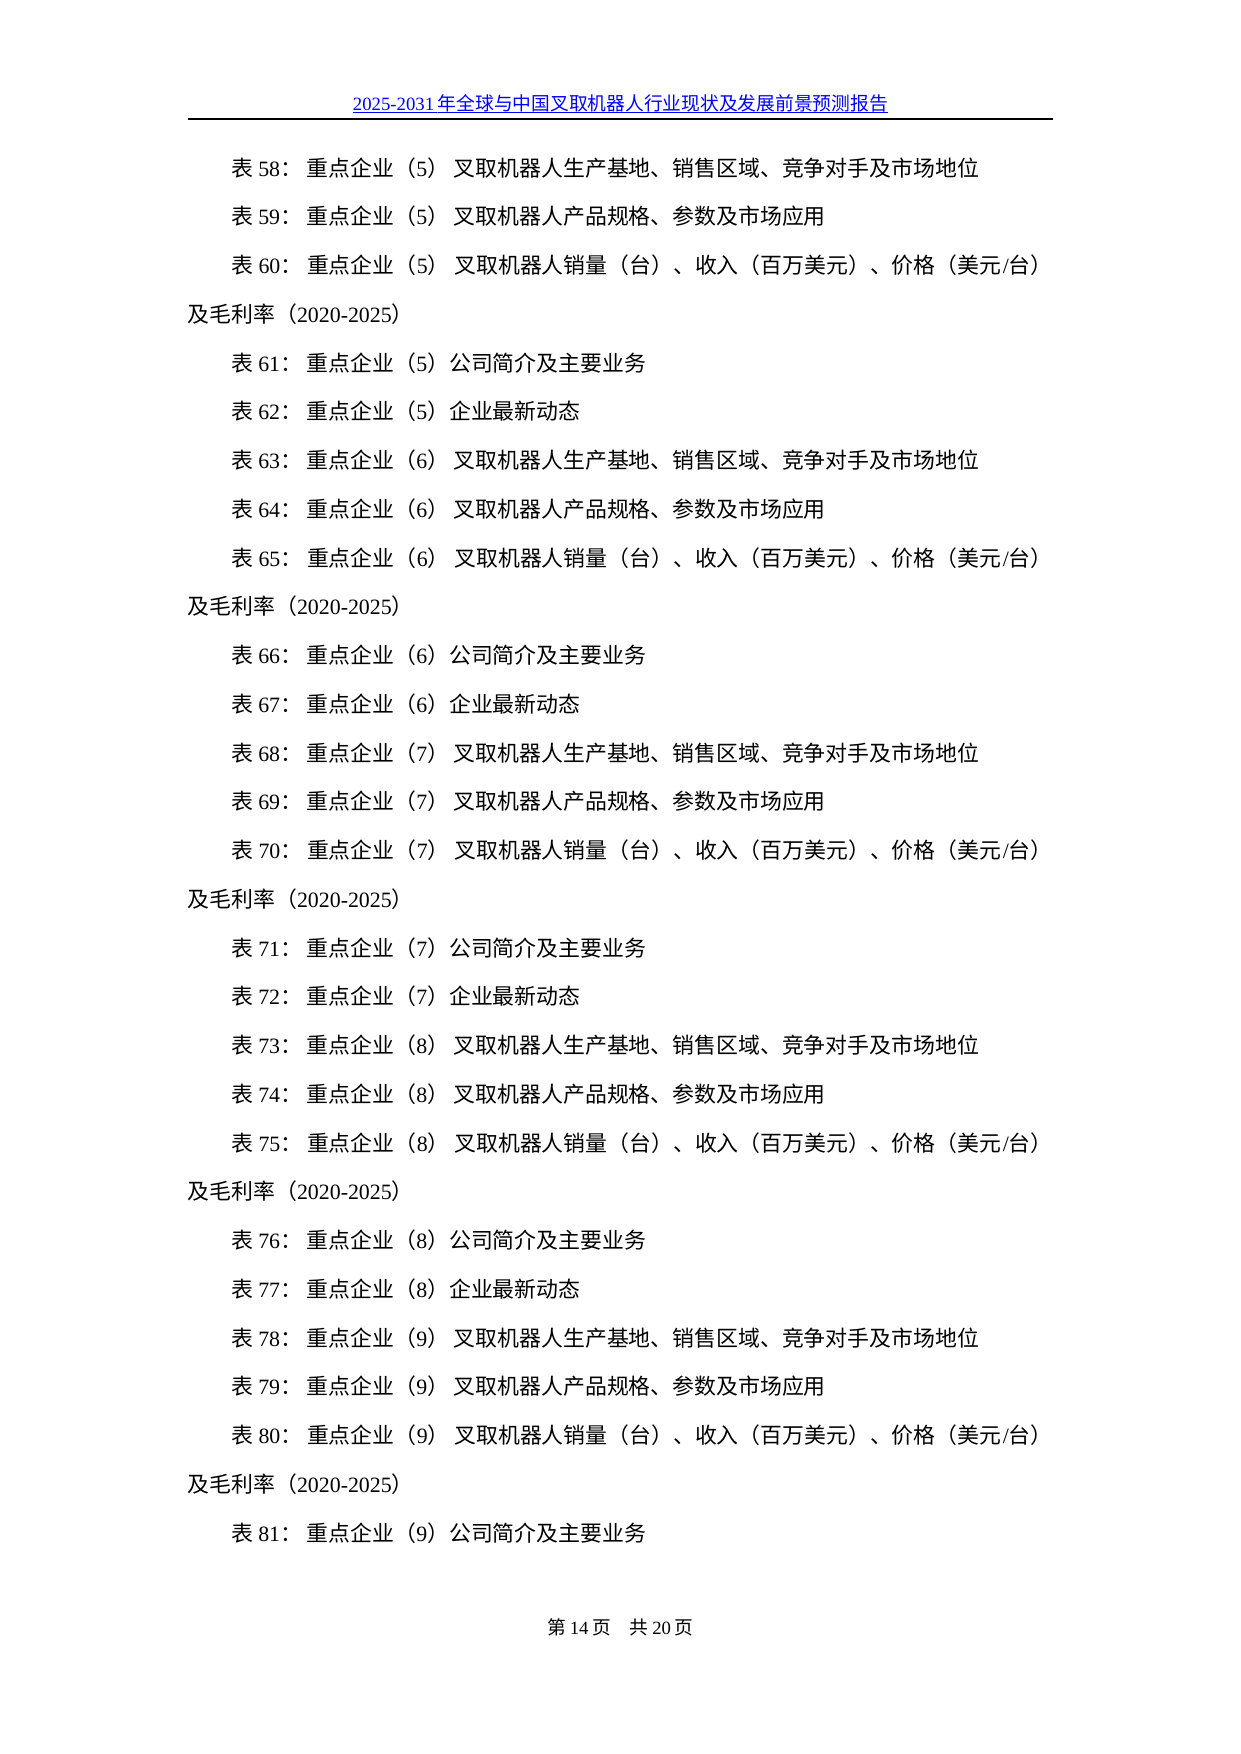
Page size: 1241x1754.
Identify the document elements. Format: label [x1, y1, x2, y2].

text [187, 150, 1053, 1548]
